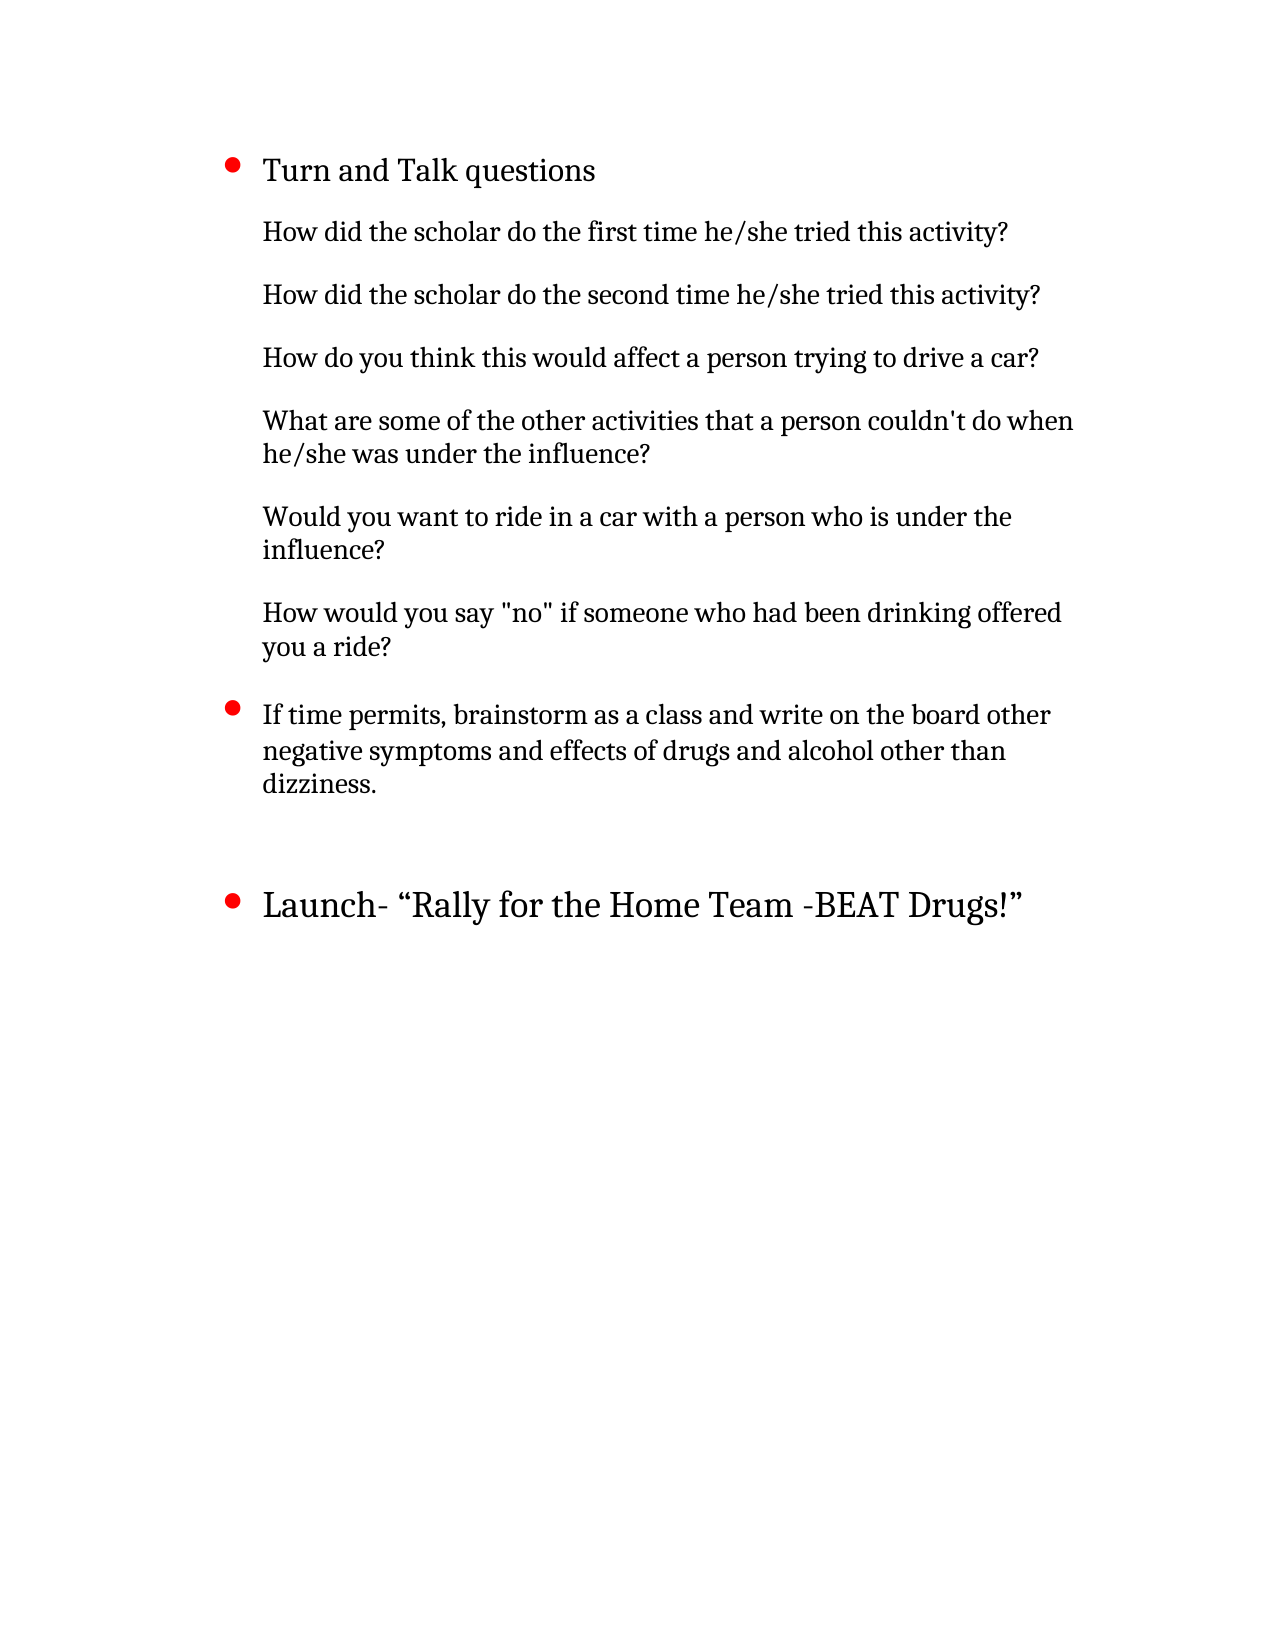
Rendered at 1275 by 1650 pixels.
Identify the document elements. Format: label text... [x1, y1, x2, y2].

text How would you say "no" if someone who had been drinking offered you a ride? [262, 596, 1087, 663]
list Turn and Talk questions [225, 150, 1087, 192]
list Launch- “Rally for the Home Team -BEAT Drugs!” [225, 883, 1087, 927]
list If time permits, brainstorm as a class and write on the board other negative symptoms and effects of drugs and alcohol other than dizziness. [225, 692, 1087, 801]
list How did the scholar do the first time he/she tried this activity? [262, 216, 1087, 249]
text How do you think this would affect a person trying to drive a car? [262, 341, 1087, 374]
text How did the scholar do the second time he/she tried this activity? [262, 278, 1087, 312]
text What are some of the other activities that a person couldn't do when he/she was under the influence? [262, 404, 1087, 471]
text Would you want to ride in a car with a person who is under the influence? [262, 500, 1087, 567]
